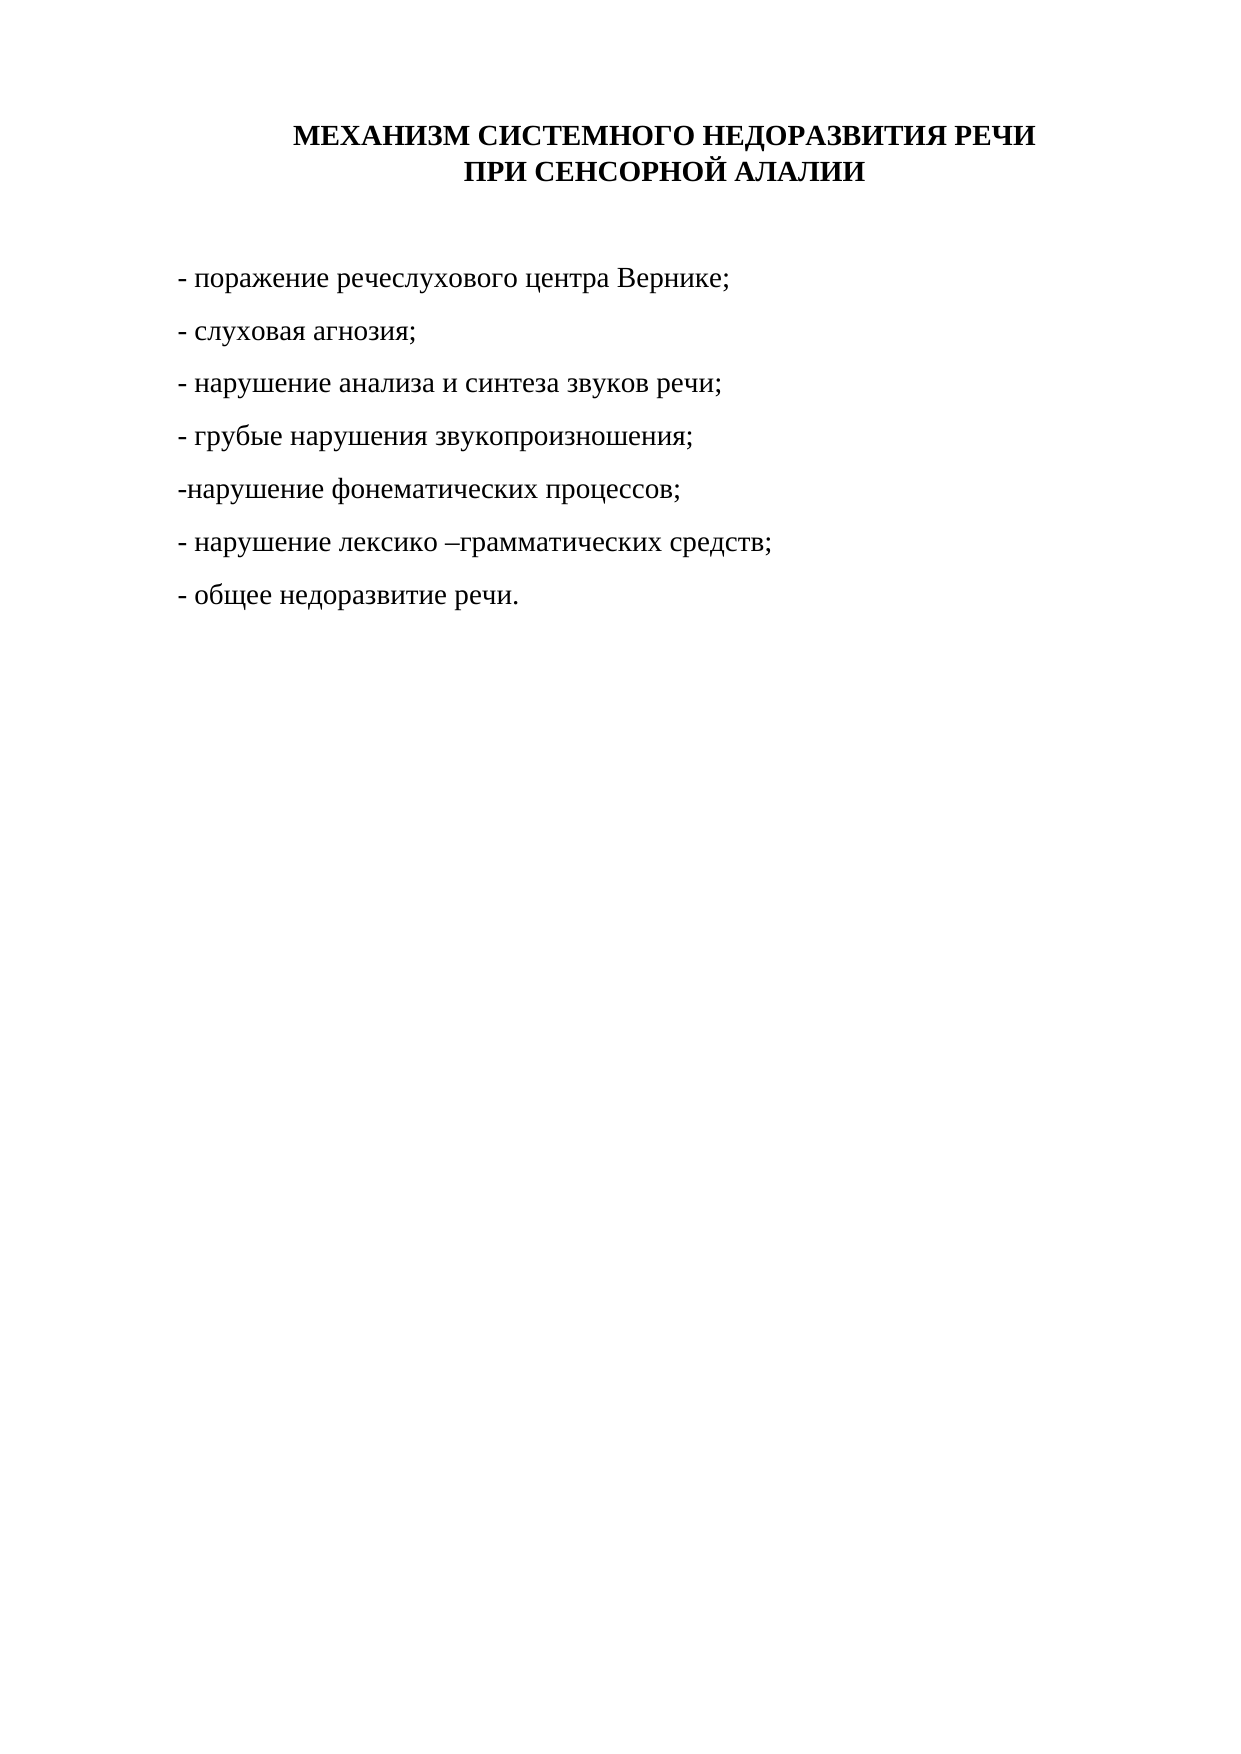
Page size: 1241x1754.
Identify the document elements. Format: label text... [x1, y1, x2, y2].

text - слуховая агнозия; [177, 313, 1152, 346]
text -нарушение фонематических процессов; [177, 471, 1152, 505]
text - нарушение лексико –грамматических средств; [177, 524, 1152, 557]
text - поражение речеслухового центра Вернике; [177, 260, 1152, 293]
text - грубые нарушения звукопроизношения; [177, 418, 1152, 452]
text - нарушение анализа и синтеза звуков речи; [177, 366, 1152, 399]
text - общее недоразвитие речи. [177, 577, 1152, 610]
text МЕХАНИЗМ СИСТЕМНОГО НЕДОРАЗВИТИЯ РЕЧИ ПРИ СЕНСОРНОЙ АЛАЛИИ [177, 118, 1152, 188]
